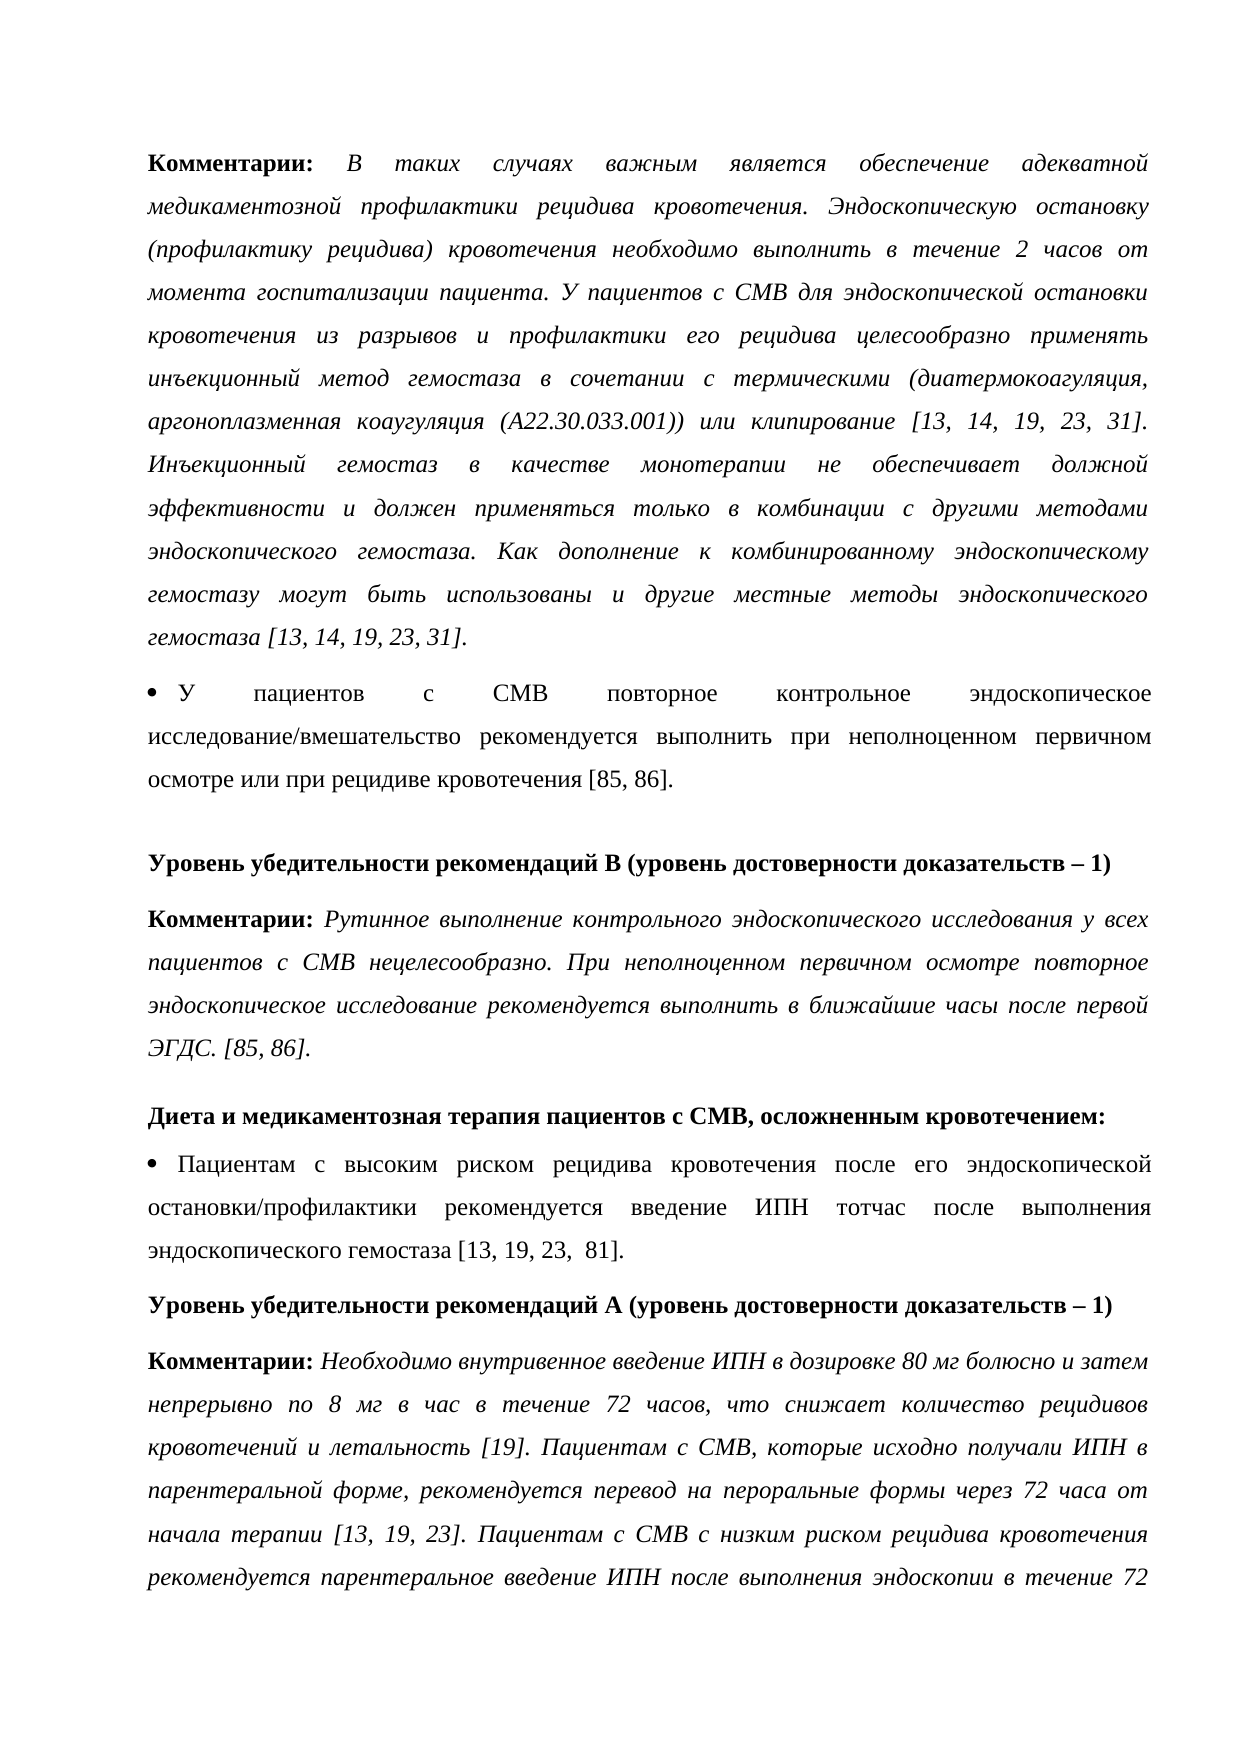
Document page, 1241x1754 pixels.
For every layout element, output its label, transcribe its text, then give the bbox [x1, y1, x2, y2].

text Уровень убедительности рекомендаций В (уровень достоверности доказательств – 1) [148, 848, 1152, 877]
subtitle Диета и медикаментозная терапия пациентов с СМВ, осложненным кровотечением: [148, 1101, 1152, 1130]
text У пациентов с СМВ повторное контрольное эндоскопическое исследование/вмешательство рекомендуется выполнить при неполноценном первичном осмотре или при рецидиве кровотечения [85, 86]. [148, 678, 1152, 793]
text Пациентам с высоким риском рецидива кровотечения после его эндоскопической остановки/профилактики рекомендуется введение ИПН тотчас после выполнения эндоскопического гемостаза [13, 19, 23, 81]. [148, 1149, 1152, 1264]
text Уровень убедительности рекомендаций А (уровень достоверности доказательств – 1) [148, 1291, 1152, 1319]
text Комментарии: Рутинное выполнение контрольного эндоскопического исследования у всех пациентов с СМВ нецелесообразно. При неполноценном первичном осмотре повторное эндоскопическое исследование рекомендуется выполнить в ближайшие часы после первой ЭГДС. [85, 86]. [148, 904, 1152, 1062]
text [148, 1346, 1152, 1591]
text Комментарии: В таких случаях важным является обеспечение адекватной медикаментозной профилактики рецидива кровотечения. Эндоскопическую остановку (профилактику рецидива) кровотечения необходимо выполнить в течение 2 часов от момента госпитализации пациента. У пациентов с СМВ для эндоскопической остановки кровотечения из разрывов и профилактики его рецидива целесообразно применять инъекционный метод гемостаза в сочетании с термическими (диатермокоагуляция, аргоноплазменная коаугуляция (A22.30.033.001)) или клипирование [13, 14, 19, 23, 31]. Инъекционный гемостаз в качестве монотерапии не обеспечивает должной эффективности и должен применяться только в комбинации с другими методами эндоскопического гемостаза. Как дополнение к комбинированному эндоскопическому гемостазу могут быть использованы и другие местные методы эндоскопического гемостаза [13, 14, 19, 23, 31]. [148, 148, 1152, 651]
